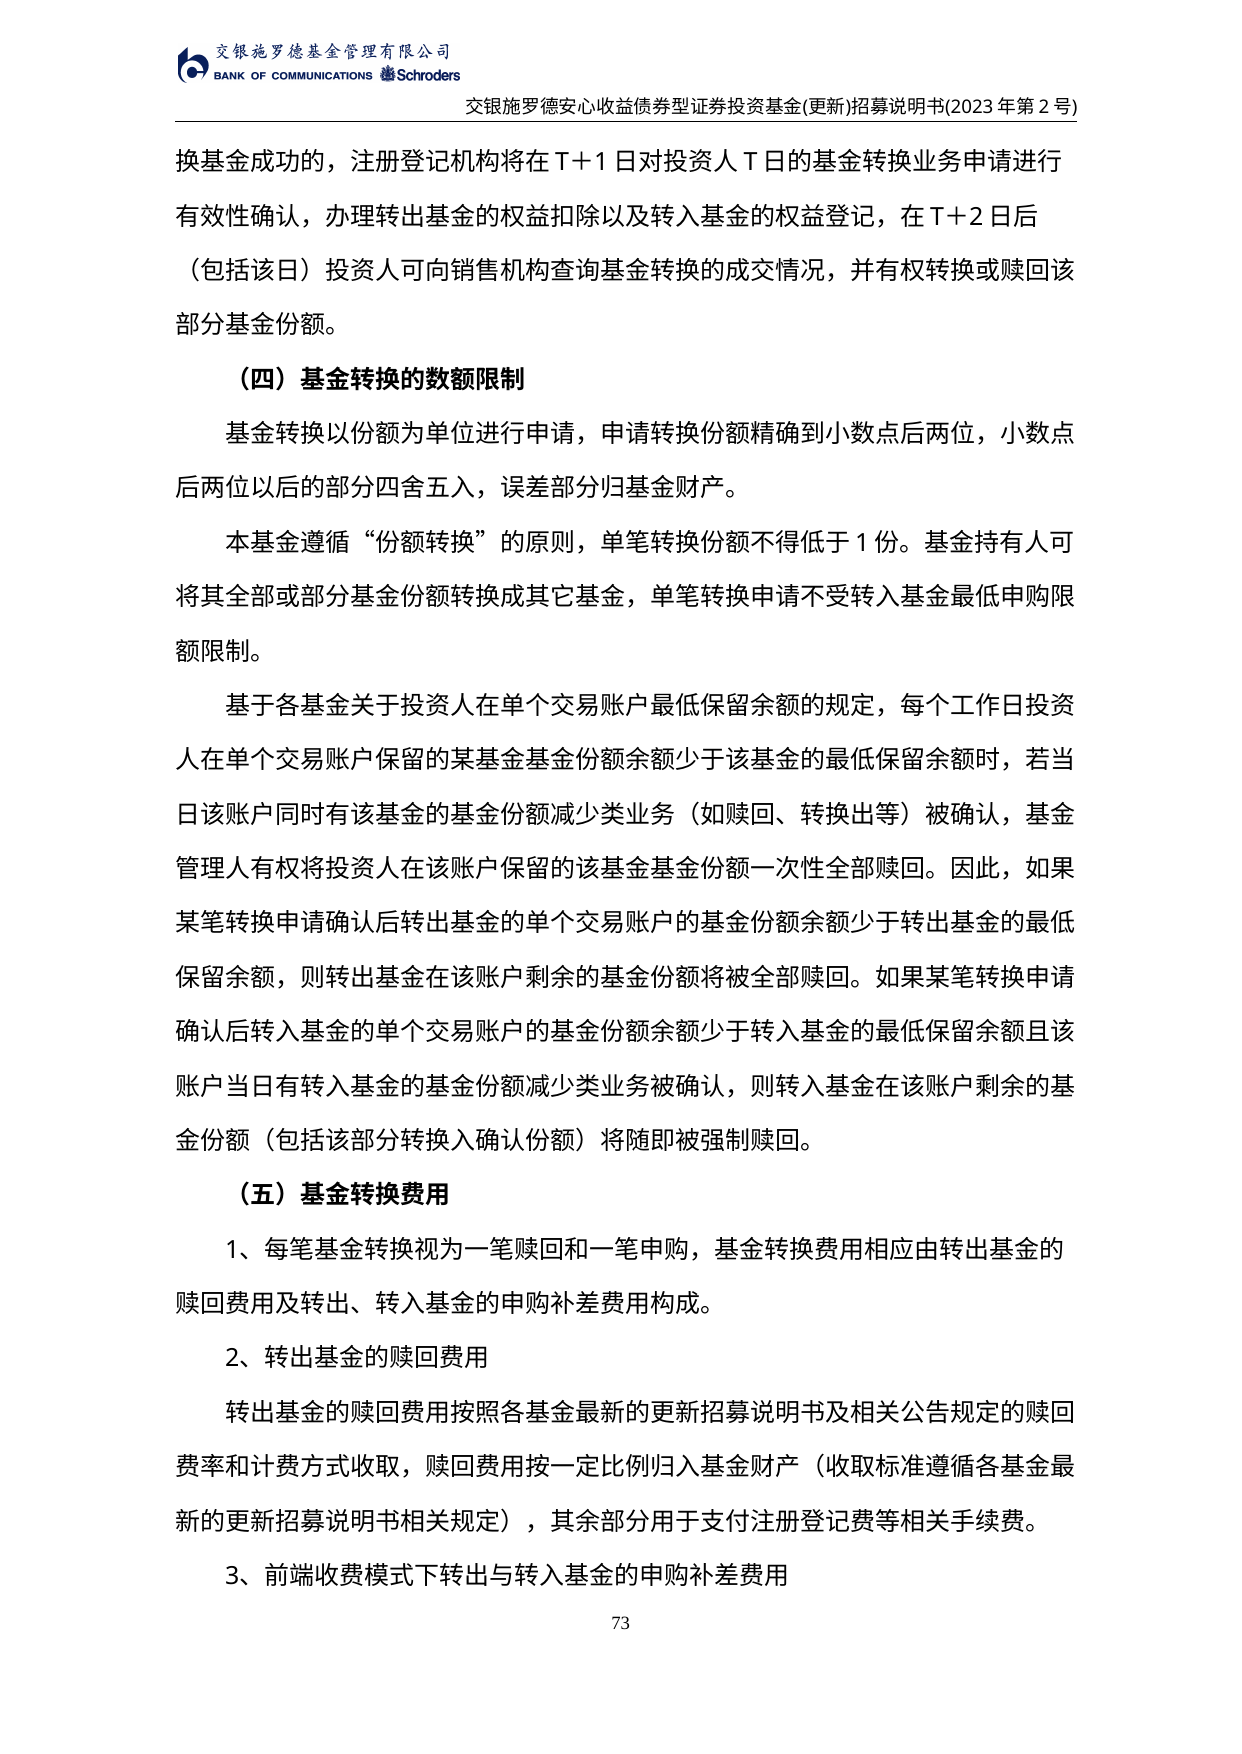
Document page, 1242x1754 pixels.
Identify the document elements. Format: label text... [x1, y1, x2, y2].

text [175, 142, 1077, 341]
text （四）基金转换的数额限制 [175, 359, 1077, 395]
picture [178, 43, 460, 83]
text （五）基金转换费用 [175, 1175, 1077, 1211]
text 2、转出基金的赎回费用 [175, 1338, 1077, 1374]
text 基于各基金关于投资人在单个交易账户最低保留余额的规定，每个工作日投资人在单个交易账户保留的某基金基金份额余额少于该基金的最低保留余额时，若当日该账户同时有该基金的基金份额减少类业务（如赎回、转换出等）被确认，基金管理人有权将投资人在该账户保留的该基金基金份额一次性全部赎回。因此，如果某笔转换申请确认后转出基金的单个交易账户的基金份额余额少于转出基金的最低保留余额，则转出基金在该账户剩余的基金份额将被全部赎回。如果某笔转换申请确认后转入基金的单个交易账户的基金份额余额少于转入基金的最低保留余额且该账户当日有转入基金的基金份额减少类业务被确认，则转入基金在该账户剩余的基金份额（包括该部分转换入确认份额）将随即被强制赎回。 [175, 685, 1077, 1157]
text 基金转换以份额为单位进行申请，申请转换份额精确到小数点后两位，小数点后两位以后的部分四舍五入，误差部分归基金财产。 [175, 413, 1077, 504]
text 1、每笔基金转换视为一笔赎回和一笔申购，基金转换费用相应由转出基金的赎回费用及转出、转入基金的申购补差费用构成。 [175, 1229, 1077, 1320]
text 转出基金的赎回费用按照各基金最新的更新招募说明书及相关公告规定的赎回费率和计费方式收取，赎回费用按一定比例归入基金财产（收取标准遵循各基金最新的更新招募说明书相关规定），其余部分用于支付注册登记费等相关手续费。 [175, 1392, 1077, 1537]
text 3、前端收费模式下转出与转入基金的申购补差费用 [175, 1555, 1077, 1592]
text 本基金遵循“份额转换”的原则，单笔转换份额不得低于1份。基金持有人可将其全部或部分基金份额转换成其它基金，单笔转换申请不受转入基金最低申购限额限制。 [175, 522, 1077, 667]
